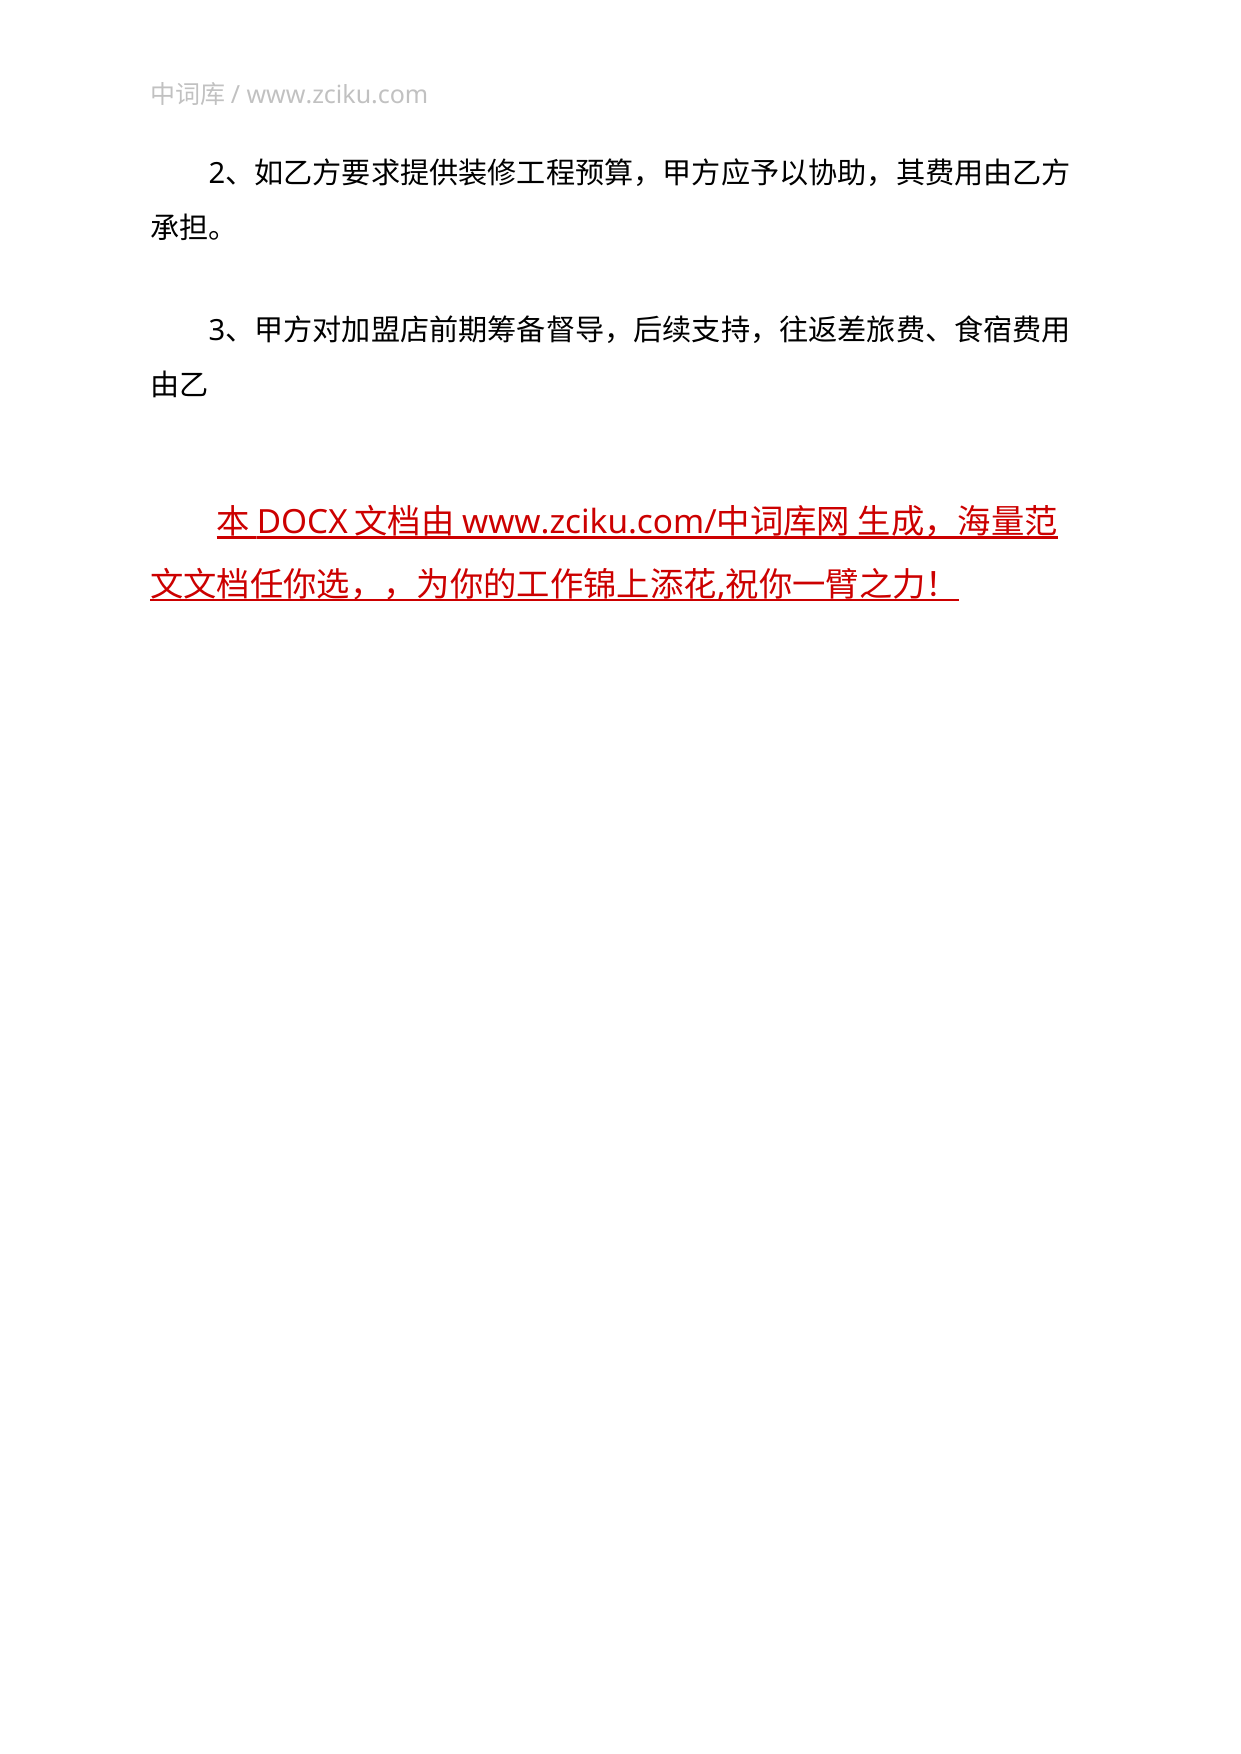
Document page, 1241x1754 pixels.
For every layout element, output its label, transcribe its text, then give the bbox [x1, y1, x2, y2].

text 2、如乙方要求提供装修工程预算，甲方应予以协助，其费用由乙方承担。 [150, 150, 1090, 247]
text 本DOCX文档由 www.zciku.com/中词库网 生成，海量范文文档任你选，，为你的工作锦上添花,祝你一臂之力！ [150, 495, 1090, 606]
text 3、甲方对加盟店前期筹备督导，后续支持，往返差旅费、食宿费用由乙 [150, 307, 1090, 404]
